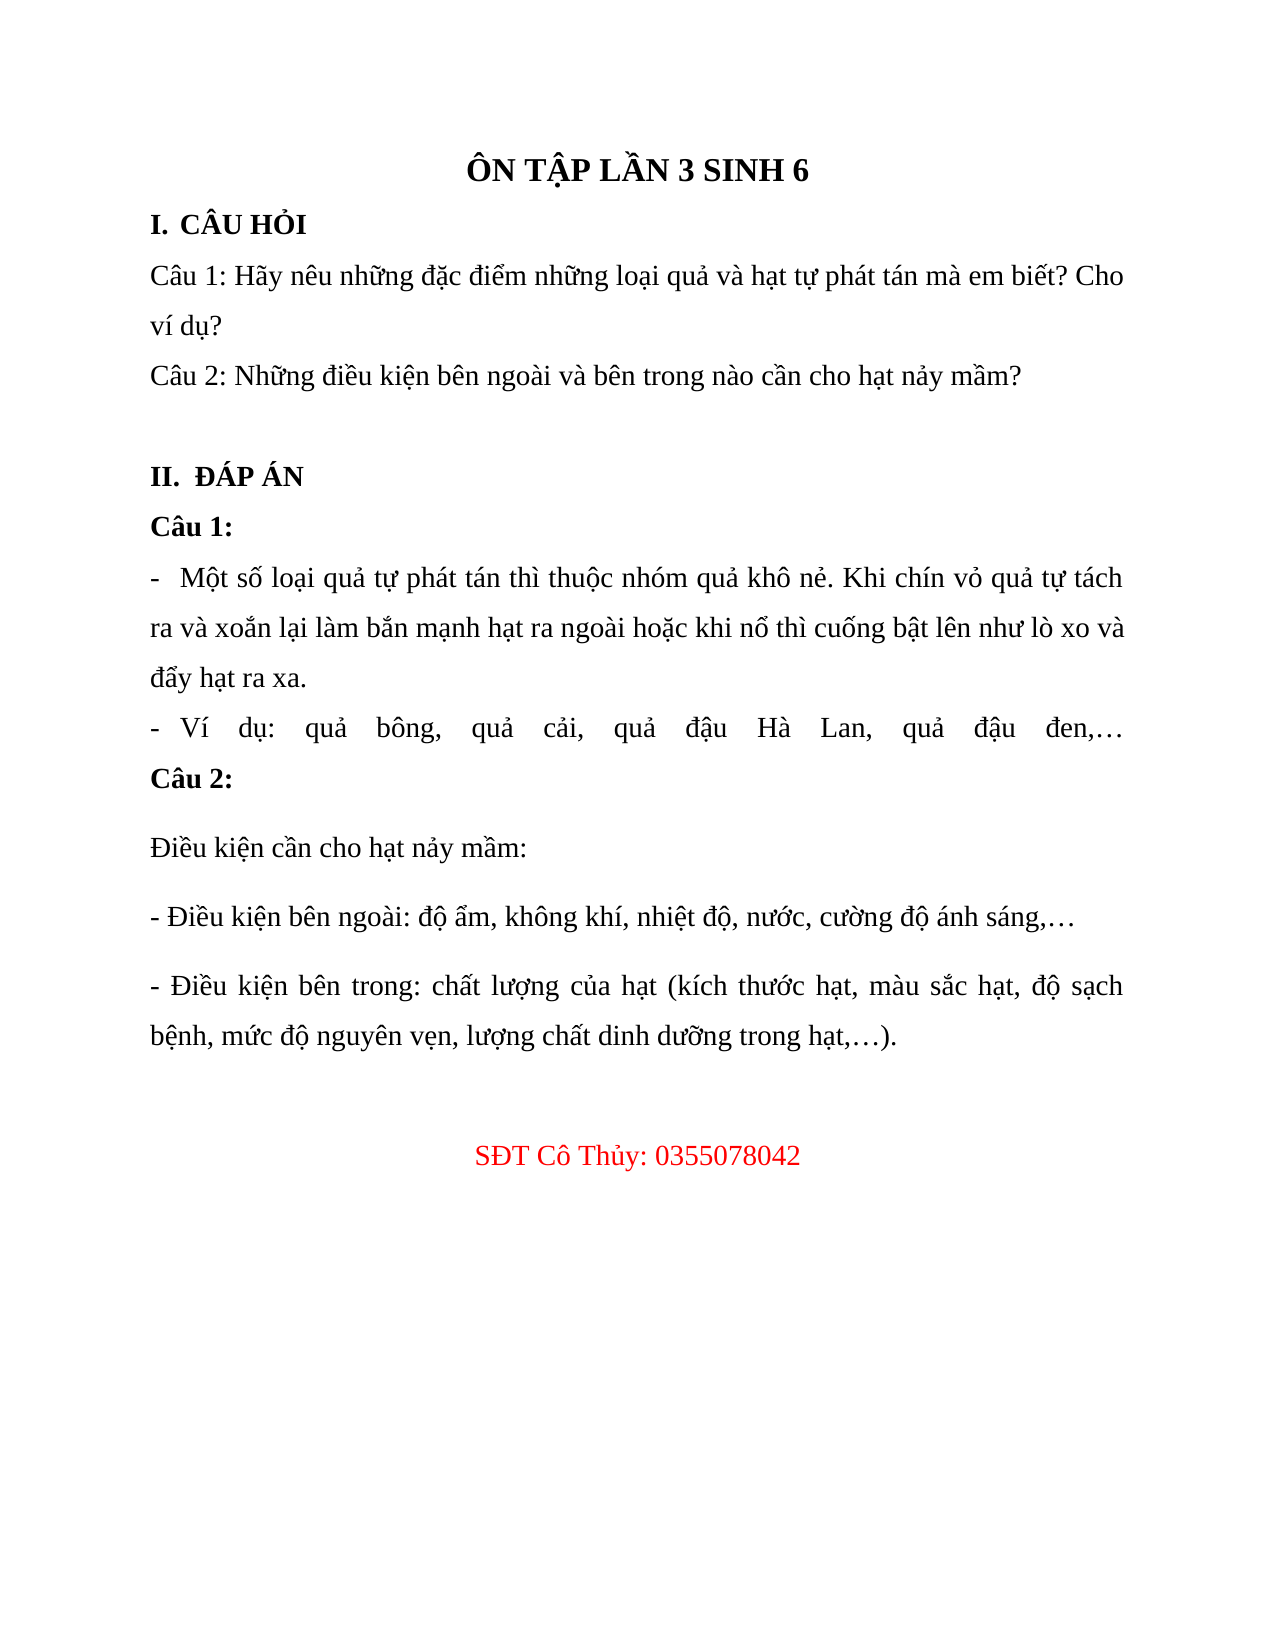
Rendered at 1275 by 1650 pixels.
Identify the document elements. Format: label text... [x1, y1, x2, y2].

text Câu 2: Những điều kiện bên ngoài và bên trong nào cần cho hạt nảy mầm? [150, 358, 1125, 392]
text - Điều kiện bên trong: chất lượng của hạt (kích thước hạt, màu sắc hạt, độ sạch bệnh, mức độ nguyên vẹn, lượng chất dinh dưỡng trong hạt,…). [150, 968, 1125, 1052]
text Câu 1: [150, 509, 1125, 543]
list ĐÁP ÁN [150, 459, 1125, 493]
list CÂU HỎI [150, 207, 1125, 241]
list SĐT Cô Thủy: 0355078042 [150, 1138, 1125, 1171]
text - Điều kiện bên ngoài: độ ẩm, không khí, nhiệt độ, nước, cường độ ánh sáng,… [150, 899, 1125, 933]
text ÔN TẬP LẦN 3 SINH 6 [150, 150, 1125, 188]
text Điều kiện cần cho hạt nảy mầm: [150, 830, 1125, 863]
list Ví dụ: quả bông, quả cải, quả đậu Hà Lan, quả đậu đen,… Câu 2: [150, 711, 1125, 794]
text Câu 1: Hãy nêu những đặc điểm những loại quả và hạt tự phát tán mà em biết? Cho ví dụ? [150, 258, 1125, 342]
list Một số loại quả tự phát tán thì thuộc nhóm quả khô nẻ. Khi chín vỏ quả tự tách ra và xoắn lại làm bắn mạnh hạt ra ngoài hoặc khi nổ thì cuống bật lên như lò xo và đẩy hạt ra xa. [150, 560, 1125, 694]
